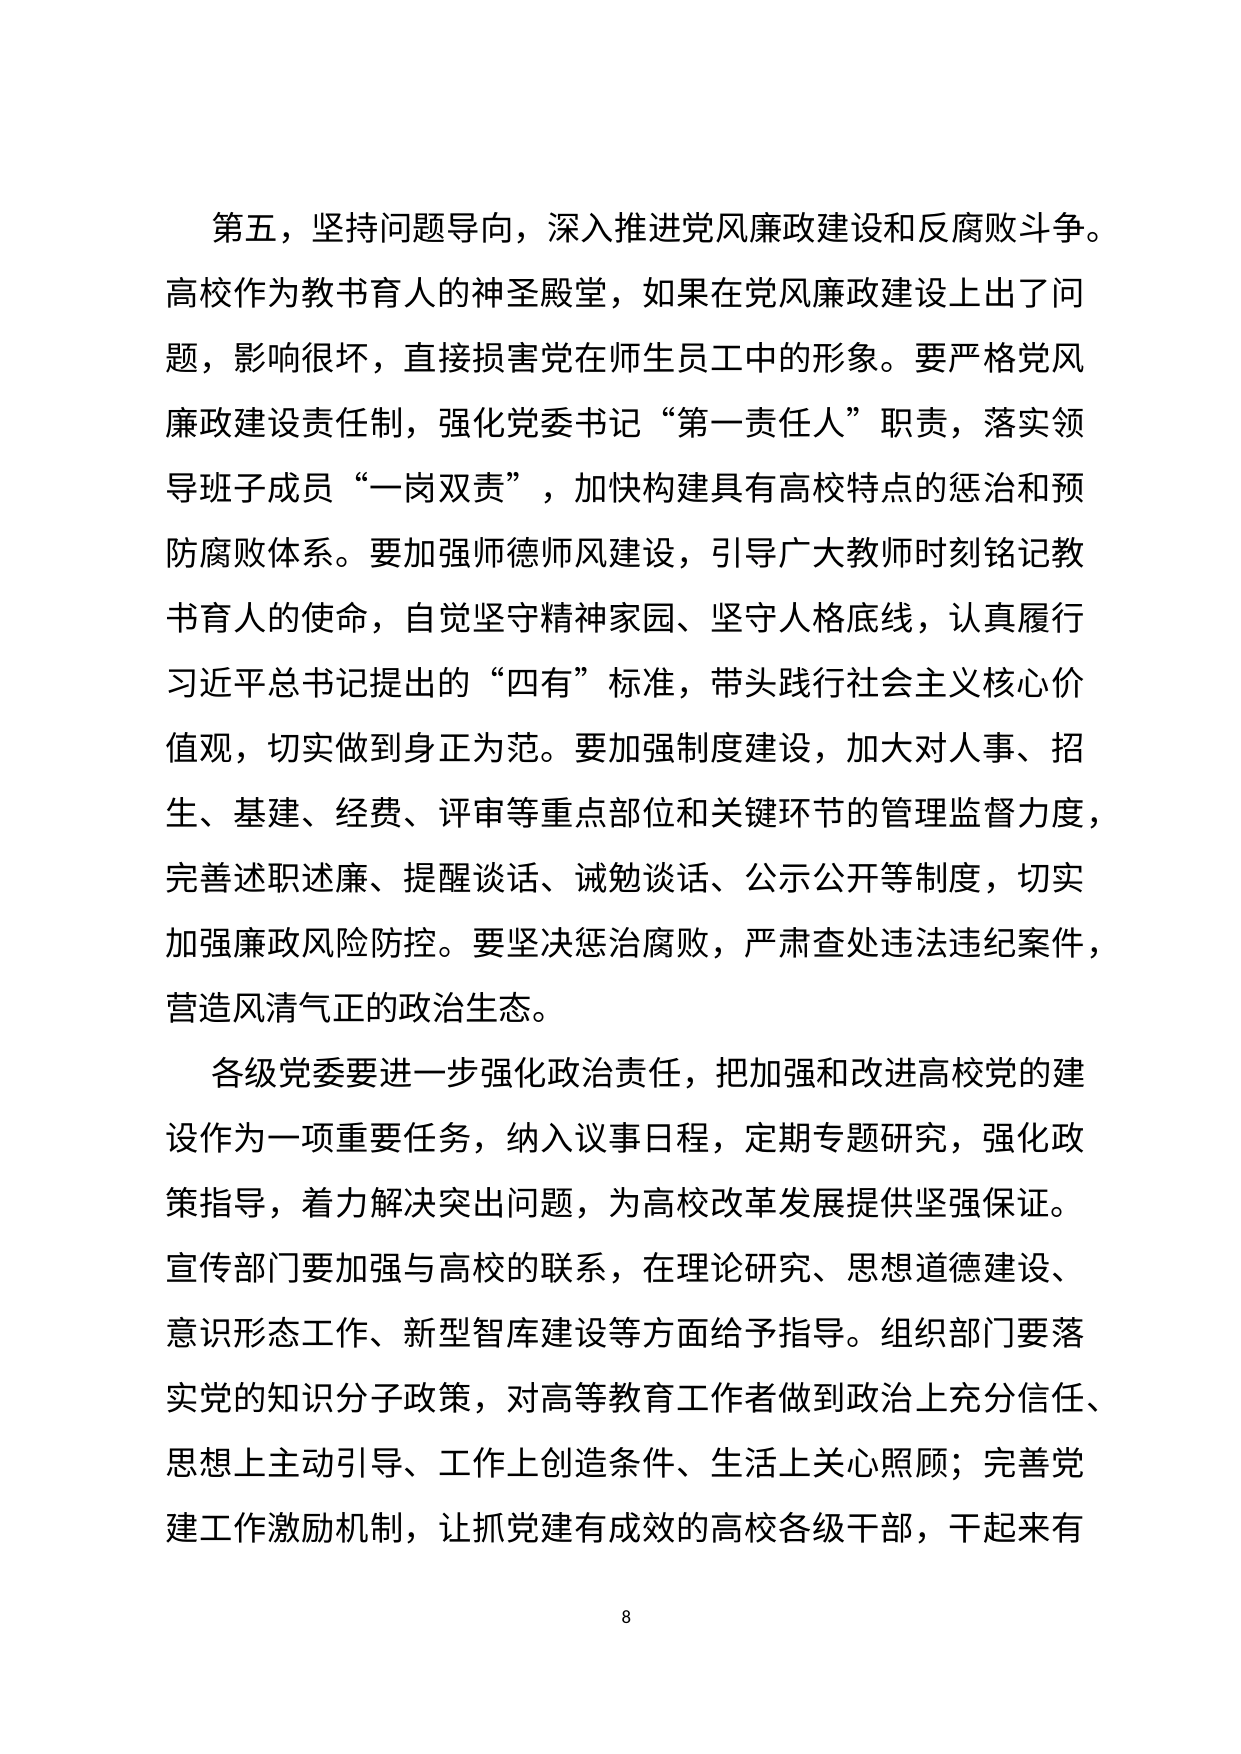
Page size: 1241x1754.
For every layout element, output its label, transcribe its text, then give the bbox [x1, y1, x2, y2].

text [165, 1038, 1087, 1558]
text 第五，坚持问题导向，深入推进党风廉政建设和反腐败斗争。高校作为教书育人的神圣殿堂，如果在党风廉政建设上出了问题，影响很坏，直接损害党在师生员工中的形象。要严格党风廉政建设责任制，强化党委书记“第一责任人”职责，落实领导班子成员“一岗双责”，加快构建具有高校特点的惩治和预防腐败体系。要加强师德师风建设，引导广大教师时刻铭记教书育人的使命，自觉坚守精神家园、坚守人格底线，认真履行习近平总书记提出的“四有”标准，带头践行社会主义核心价值观，切实做到身正为范。要加强制度建设，加大对人事、招生、基建、经费、评审等重点部位和关键环节的管理监督力度，完善述职述廉、提醒谈话、诫勉谈话、公示公开等制度，切实加强廉政风险防控。要坚决惩治腐败，严肃查处违法违纪案件，营造风清气正的政治生态。 [165, 193, 1087, 1038]
